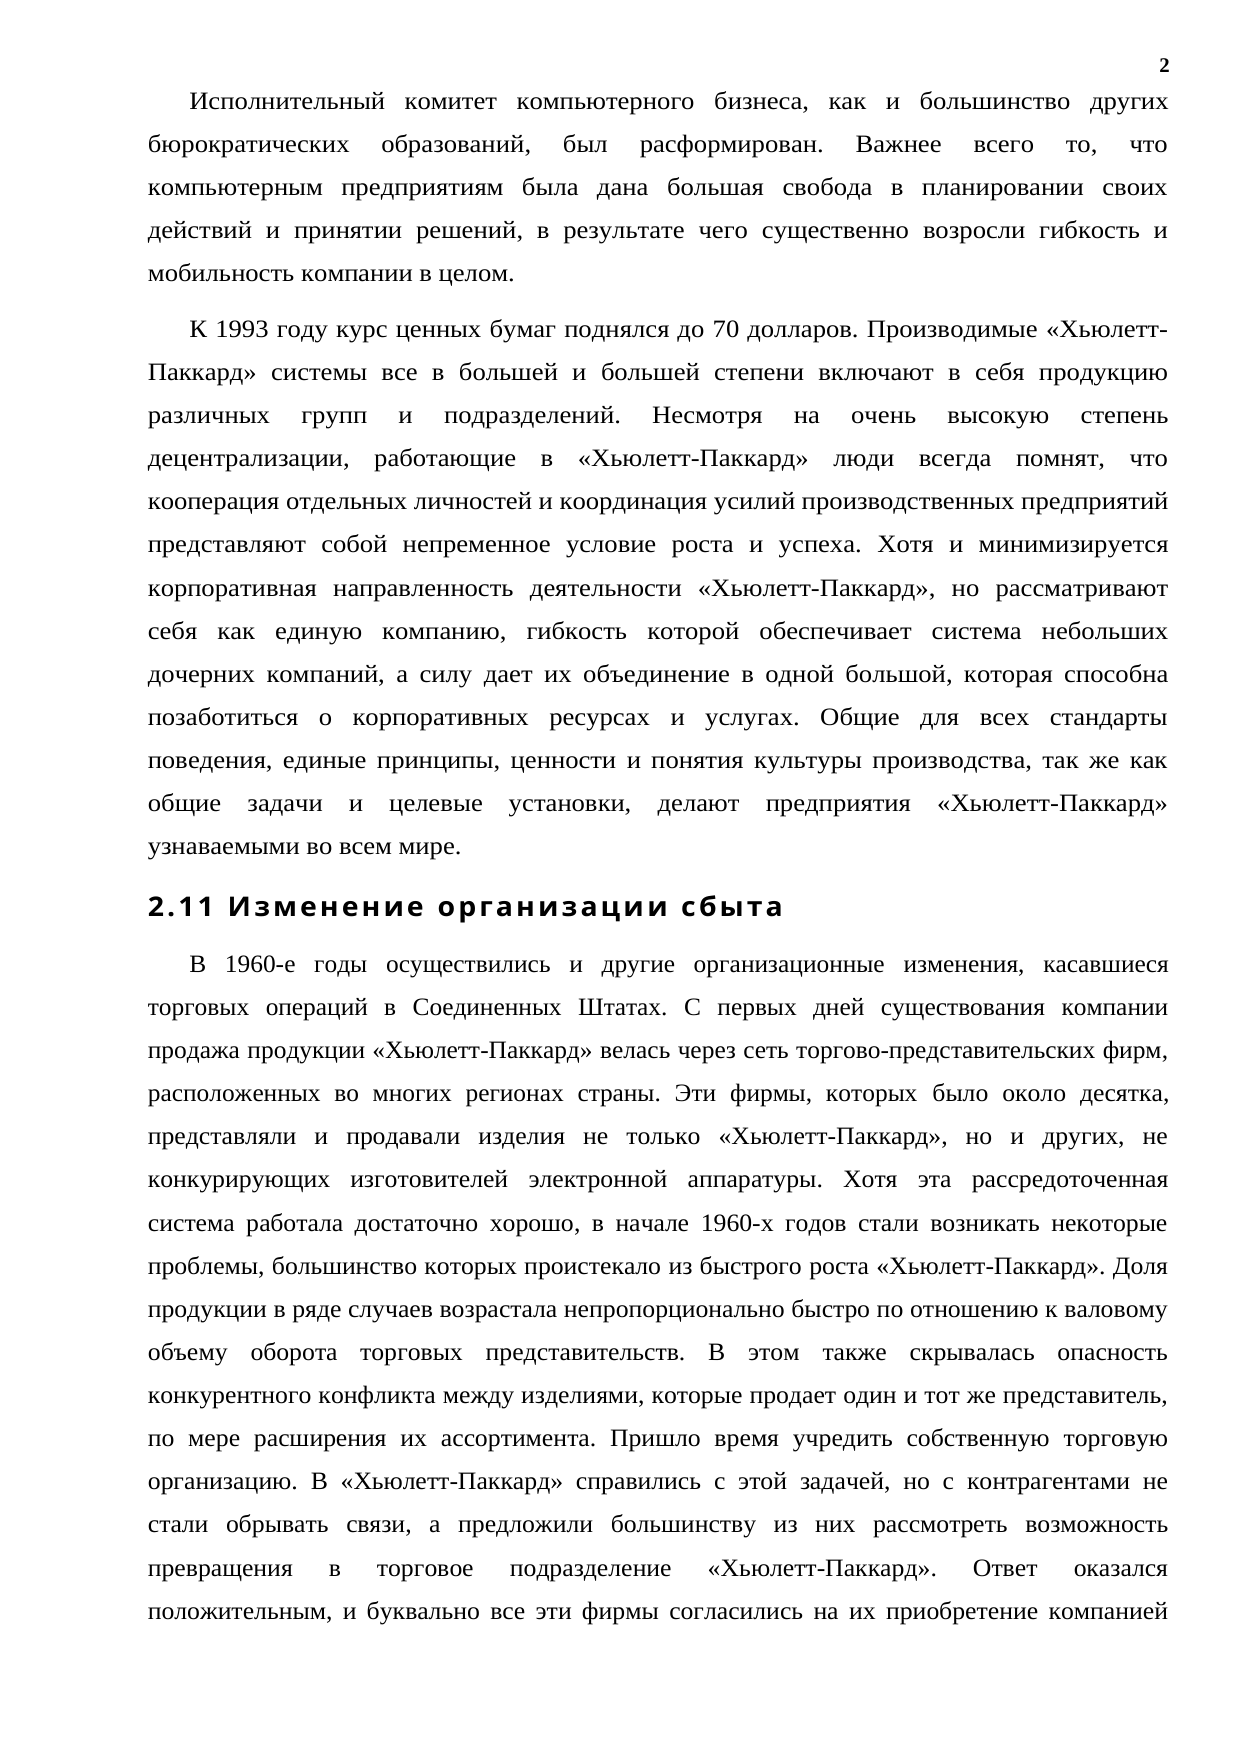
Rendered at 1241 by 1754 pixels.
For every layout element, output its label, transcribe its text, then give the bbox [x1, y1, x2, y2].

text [148, 949, 1169, 1624]
text К 1993 году курс ценных бумаг поднялся до 70 долларов. Производимые «Хьюлетт-Паккард» системы все в большей и большей степени включают в себя продукцию различных групп и подразделений. Несмотря на очень высокую степень децентрализации, работающие в «Хьюлетт-Паккард» люди всегда помнят, что кооперация отдельных личностей и координация усилий производственных предприятий представляют собой непременное условие роста и успеха. Хотя и минимизируется корпоративная направленность деятельности «Хьюлетт-Паккард», но рассматривают себя как единую компанию, гибкость которой обеспечивает система небольших дочерних компаний, а силу дает их объединение в одной большой, которая способна позаботиться о корпоративных ресурсах и услугах. Общие для всех стандарты поведения, единые принципы, ценности и понятия культуры производства, так же как общие задачи и целевые установки, делают предприятия «Хьюлетт-Паккард» узнаваемыми во всем мире. [148, 314, 1169, 860]
text Исполнительный комитет компьютерного бизнеса, как и большинство других бюрократических образований, был расформирован. Важнее всего то, что компьютерным предприятиям была дана большая свобода в планировании своих действий и принятии решений, в результате чего существенно возросли гибкость и мобильность компании в целом. [148, 86, 1169, 287]
text 2.11 Изменение организации сбыта [148, 887, 1169, 924]
